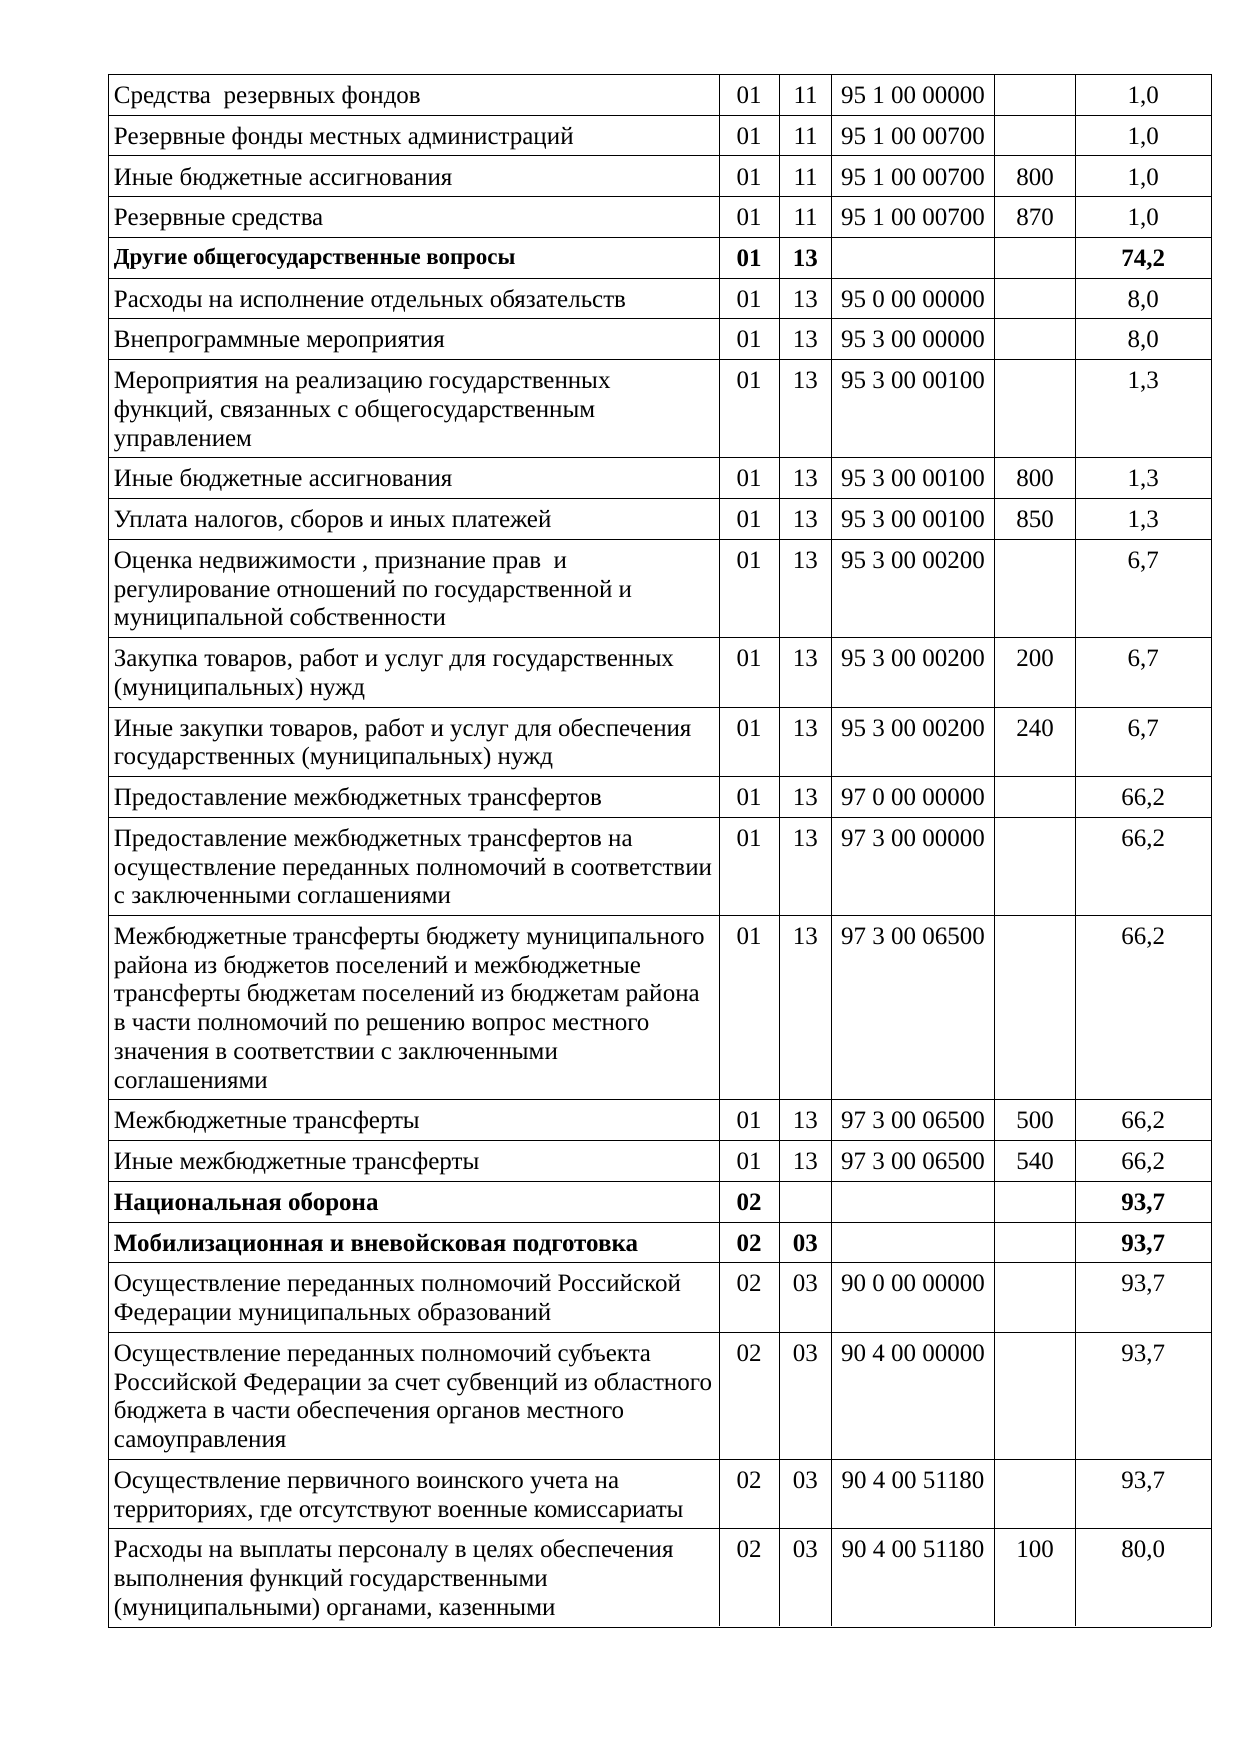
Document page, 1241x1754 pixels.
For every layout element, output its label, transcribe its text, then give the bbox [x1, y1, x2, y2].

table_cell 01 [720, 360, 779, 457]
table_cell 03 [780, 1529, 831, 1626]
table_cell 95 3 00 00000 [832, 319, 994, 359]
table_cell 90 0 00 00000 [832, 1263, 994, 1332]
table_cell [832, 1223, 994, 1262]
table_cell [780, 1182, 831, 1221]
table_cell 8,0 [1076, 279, 1211, 318]
table_cell 6,7 [1076, 708, 1211, 776]
table_cell 02 [720, 1182, 779, 1221]
table_cell 66,2 [1076, 777, 1211, 817]
table_cell [995, 1223, 1075, 1262]
table_cell Мероприятия на реализацию государственных функций, связанных с общегосударственным управлением [109, 360, 719, 457]
table_cell 95 3 00 00100 [832, 360, 994, 457]
table_cell 95 3 00 00200 [832, 540, 994, 637]
table_cell 540 [995, 1141, 1075, 1181]
table_cell 01 [720, 916, 779, 1099]
table_cell 13 [780, 540, 831, 637]
table_cell 13 [780, 238, 831, 277]
table_cell 800 [995, 156, 1075, 196]
table_cell 95 3 00 00100 [832, 499, 994, 539]
table_cell 11 [780, 197, 831, 237]
table_cell [995, 916, 1075, 1099]
table_cell 01 [720, 708, 779, 776]
table_cell Внепрограммные мероприятия [109, 319, 719, 359]
table_cell [832, 1182, 994, 1221]
table_cell 01 [720, 540, 779, 637]
table_cell 97 3 00 06500 [832, 1100, 994, 1140]
table_cell 02 [720, 1460, 779, 1528]
table_cell 200 [995, 638, 1075, 706]
table_cell 01 [720, 458, 779, 498]
table_cell 11 [780, 75, 831, 114]
table_cell 01 [720, 1141, 779, 1181]
table_cell Уплата налогов, сборов и иных платежей [109, 499, 719, 539]
table_cell [995, 540, 1075, 637]
table_cell 1,3 [1076, 360, 1211, 457]
table_cell Мобилизационная и вневойсковая подготовка [109, 1223, 719, 1262]
table_cell Резервные фонды местных администраций [109, 116, 719, 155]
table_cell 95 3 00 00200 [832, 708, 994, 776]
table_cell [995, 1182, 1075, 1221]
table_cell 13 [780, 360, 831, 457]
table_cell Средства резервных фондов [109, 75, 719, 114]
table_cell 1,3 [1076, 499, 1211, 539]
table_cell 66,2 [1076, 1100, 1211, 1140]
table_cell 66,2 [1076, 916, 1211, 1099]
table_cell 13 [780, 1141, 831, 1181]
table_cell 01 [720, 319, 779, 359]
table_cell [995, 360, 1075, 457]
table_cell 93,7 [1076, 1182, 1211, 1221]
table_cell 95 1 00 00700 [832, 197, 994, 237]
table_cell 13 [780, 708, 831, 776]
table_cell 1,0 [1076, 116, 1211, 155]
table_cell 03 [780, 1333, 831, 1459]
table_cell 6,7 [1076, 638, 1211, 706]
table_cell 500 [995, 1100, 1075, 1140]
table_cell 1,0 [1076, 156, 1211, 196]
table_cell 1,0 [1076, 197, 1211, 237]
table_cell 13 [780, 638, 831, 706]
table_cell 03 [780, 1223, 831, 1262]
table_cell 8,0 [1076, 319, 1211, 359]
table_cell 01 [720, 499, 779, 539]
table_cell 95 3 00 00200 [832, 638, 994, 706]
table_cell [995, 818, 1075, 915]
table_cell [995, 777, 1075, 817]
table_cell 6,7 [1076, 540, 1211, 637]
table_cell 90 4 00 51180 [832, 1529, 994, 1626]
table_cell [995, 116, 1075, 155]
table_cell 95 1 00 00700 [832, 156, 994, 196]
table_cell Национальная оборона [109, 1182, 719, 1221]
table_cell 74,2 [1076, 238, 1211, 277]
table_cell [995, 238, 1075, 277]
table_cell 95 0 00 00000 [832, 279, 994, 318]
table_cell 93,7 [1076, 1223, 1211, 1262]
table_cell 01 [720, 818, 779, 915]
table_cell Закупка товаров, работ и услуг для государственных (муниципальных) нужд [109, 638, 719, 706]
table_cell 01 [720, 777, 779, 817]
table_cell 02 [720, 1263, 779, 1332]
table_cell 800 [995, 458, 1075, 498]
table_cell 97 3 00 06500 [832, 916, 994, 1099]
table_cell Предоставление межбюджетных трансфертов на осуществление переданных полномочий в соответствии с заключенными соглашениями [109, 818, 719, 915]
table_cell 11 [780, 116, 831, 155]
table_cell 93,7 [1076, 1460, 1211, 1528]
table_cell 13 [780, 777, 831, 817]
table_cell 90 4 00 51180 [832, 1460, 994, 1528]
table_cell 1,0 [1076, 75, 1211, 114]
table_cell [995, 279, 1075, 318]
table_cell [995, 319, 1075, 359]
table_cell 03 [780, 1460, 831, 1528]
table_cell 11 [780, 156, 831, 196]
table_cell Расходы на исполнение отдельных обязательств [109, 279, 719, 318]
table_cell 01 [720, 1100, 779, 1140]
table_cell Другие общегосударственные вопросы [109, 238, 719, 277]
table_cell 01 [720, 279, 779, 318]
table_cell 01 [720, 638, 779, 706]
table_cell 870 [995, 197, 1075, 237]
table_cell [995, 75, 1075, 114]
table_cell Предоставление межбюджетных трансфертов [109, 777, 719, 817]
table_cell 95 3 00 00100 [832, 458, 994, 498]
table_cell Иные бюджетные ассигнования [109, 156, 719, 196]
table_cell 1,3 [1076, 458, 1211, 498]
table_cell Осуществление первичного воинского учета на территориях, где отсутствуют военные комиссариаты [109, 1460, 719, 1528]
table_cell 13 [780, 916, 831, 1099]
table_cell [995, 1263, 1075, 1332]
table_cell 03 [780, 1263, 831, 1332]
table_cell 93,7 [1076, 1333, 1211, 1459]
table_cell [832, 238, 994, 277]
table_cell 97 3 00 00000 [832, 818, 994, 915]
table_cell Иные бюджетные ассигнования [109, 458, 719, 498]
table_cell 01 [720, 238, 779, 277]
table_cell 66,2 [1076, 818, 1211, 915]
table_cell 240 [995, 708, 1075, 776]
table_cell 13 [780, 458, 831, 498]
table_cell 02 [720, 1223, 779, 1262]
table_cell 97 3 00 06500 [832, 1141, 994, 1181]
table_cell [109, 1529, 719, 1626]
table_cell Иные закупки товаров, работ и услуг для обеспечения государственных (муниципальных) нужд [109, 708, 719, 776]
table_cell 93,7 [1076, 1263, 1211, 1332]
table_cell 95 1 00 00700 [832, 116, 994, 155]
table_cell 13 [780, 279, 831, 318]
table_cell 01 [720, 116, 779, 155]
table_cell 95 1 00 00000 [832, 75, 994, 114]
table_cell Резервные средства [109, 197, 719, 237]
table_cell 66,2 [1076, 1141, 1211, 1181]
table_cell Осуществление переданных полномочий Российской Федерации муниципальных образований [109, 1263, 719, 1332]
table_cell 13 [780, 319, 831, 359]
table_cell 13 [780, 818, 831, 915]
table_cell 80,0 [1076, 1529, 1211, 1626]
table_cell 13 [780, 1100, 831, 1140]
table_cell 100 [995, 1529, 1075, 1626]
table_cell Межбюджетные трансферты бюджету муниципального района из бюджетов поселений и межбюджетные трансферты бюджетам поселений из бюджетам района в части полномочий по решению вопрос местного значения в соответствии с заключенными соглашениями [109, 916, 719, 1099]
table_cell 90 4 00 00000 [832, 1333, 994, 1459]
table_cell Оценка недвижимости , признание прав и регулирование отношений по государственной и муниципальной собственности [109, 540, 719, 637]
table_cell 02 [720, 1529, 779, 1626]
table_cell 850 [995, 499, 1075, 539]
table_cell 02 [720, 1333, 779, 1459]
table_cell Осуществление переданных полномочий субъекта Российской Федерации за счет субвенций из областного бюджета в части обеспечения органов местного самоуправления [109, 1333, 719, 1459]
table_cell 01 [720, 156, 779, 196]
table_cell 01 [720, 197, 779, 237]
table_cell 01 [720, 75, 779, 114]
table_cell Иные межбюджетные трансферты [109, 1141, 719, 1181]
table_cell 13 [780, 499, 831, 539]
table_cell Межбюджетные трансферты [109, 1100, 719, 1140]
table_cell [995, 1333, 1075, 1459]
table_cell [995, 1460, 1075, 1528]
table_cell 97 0 00 00000 [832, 777, 994, 817]
